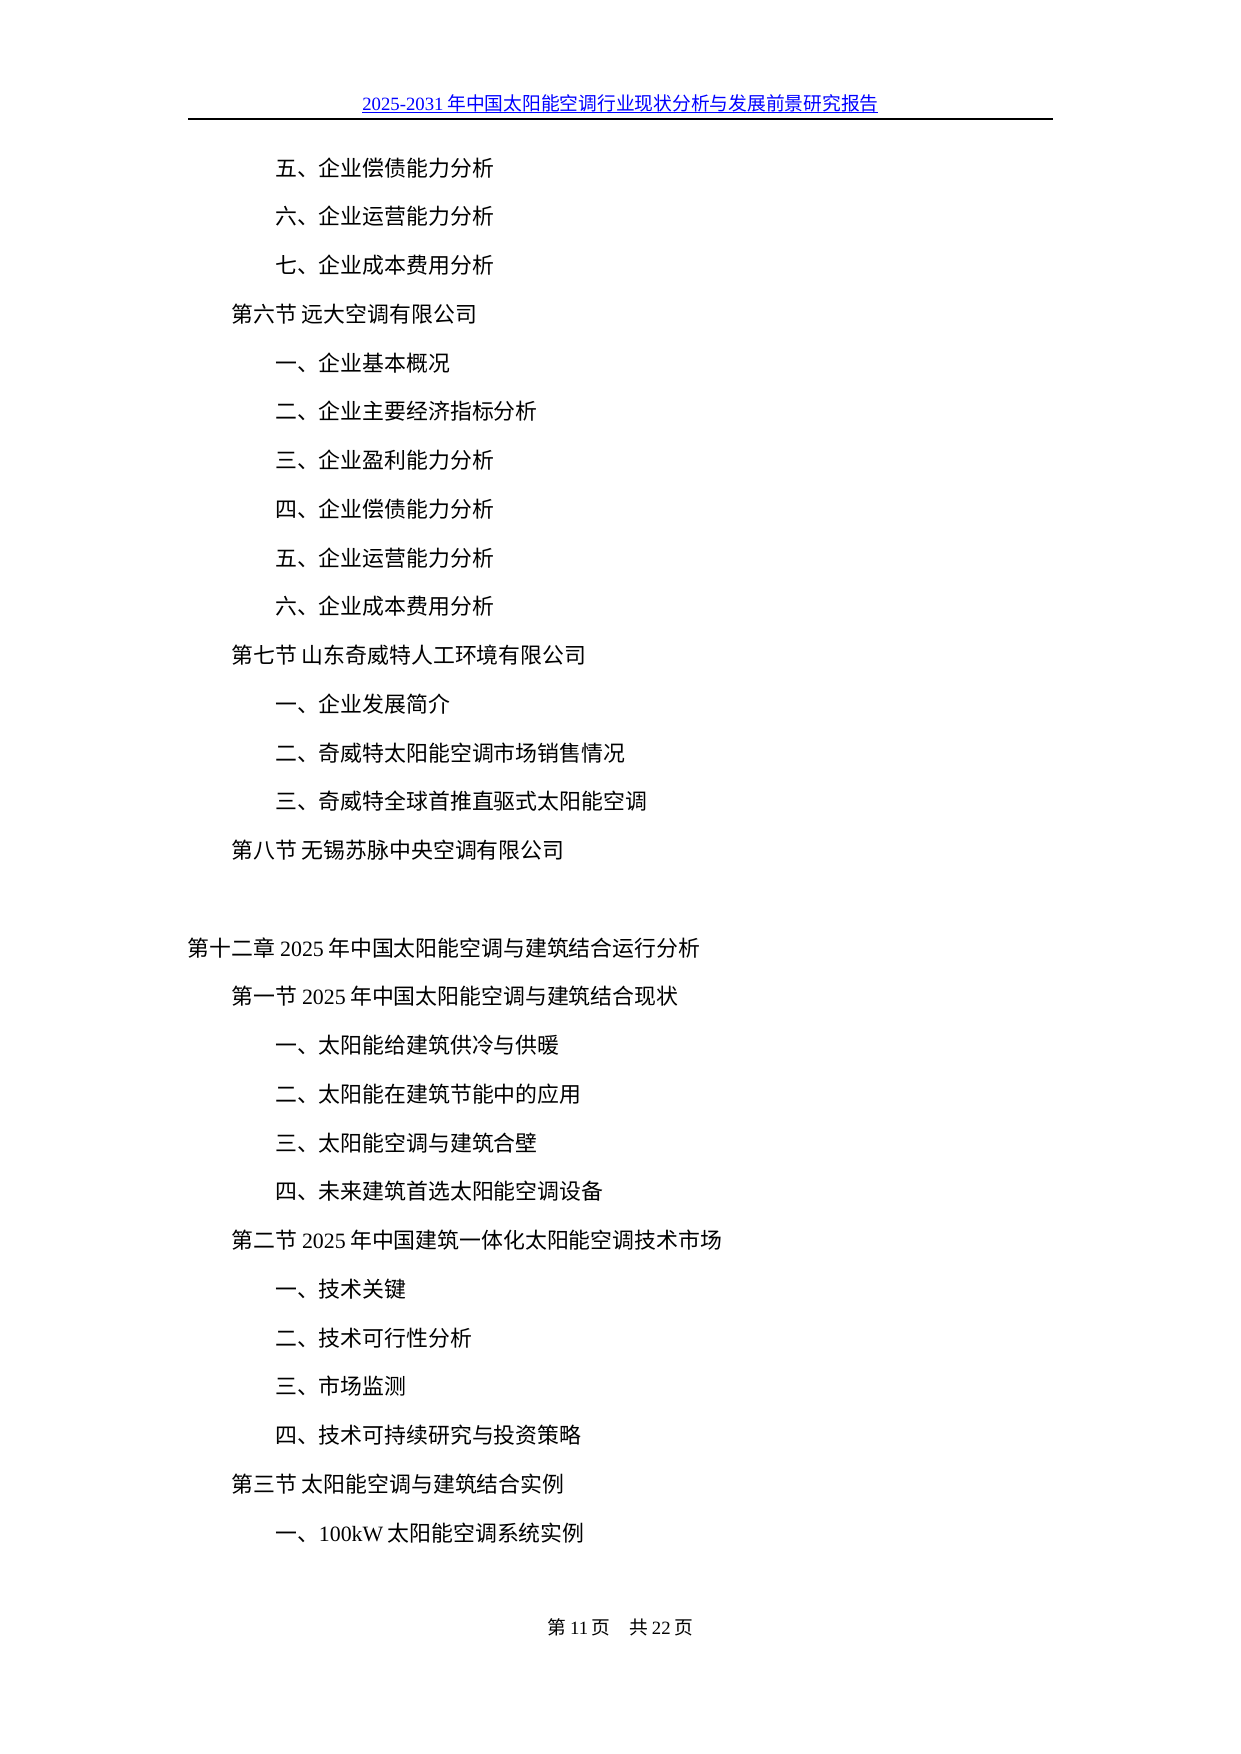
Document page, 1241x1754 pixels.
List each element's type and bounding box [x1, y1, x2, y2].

text [187, 150, 1053, 1548]
